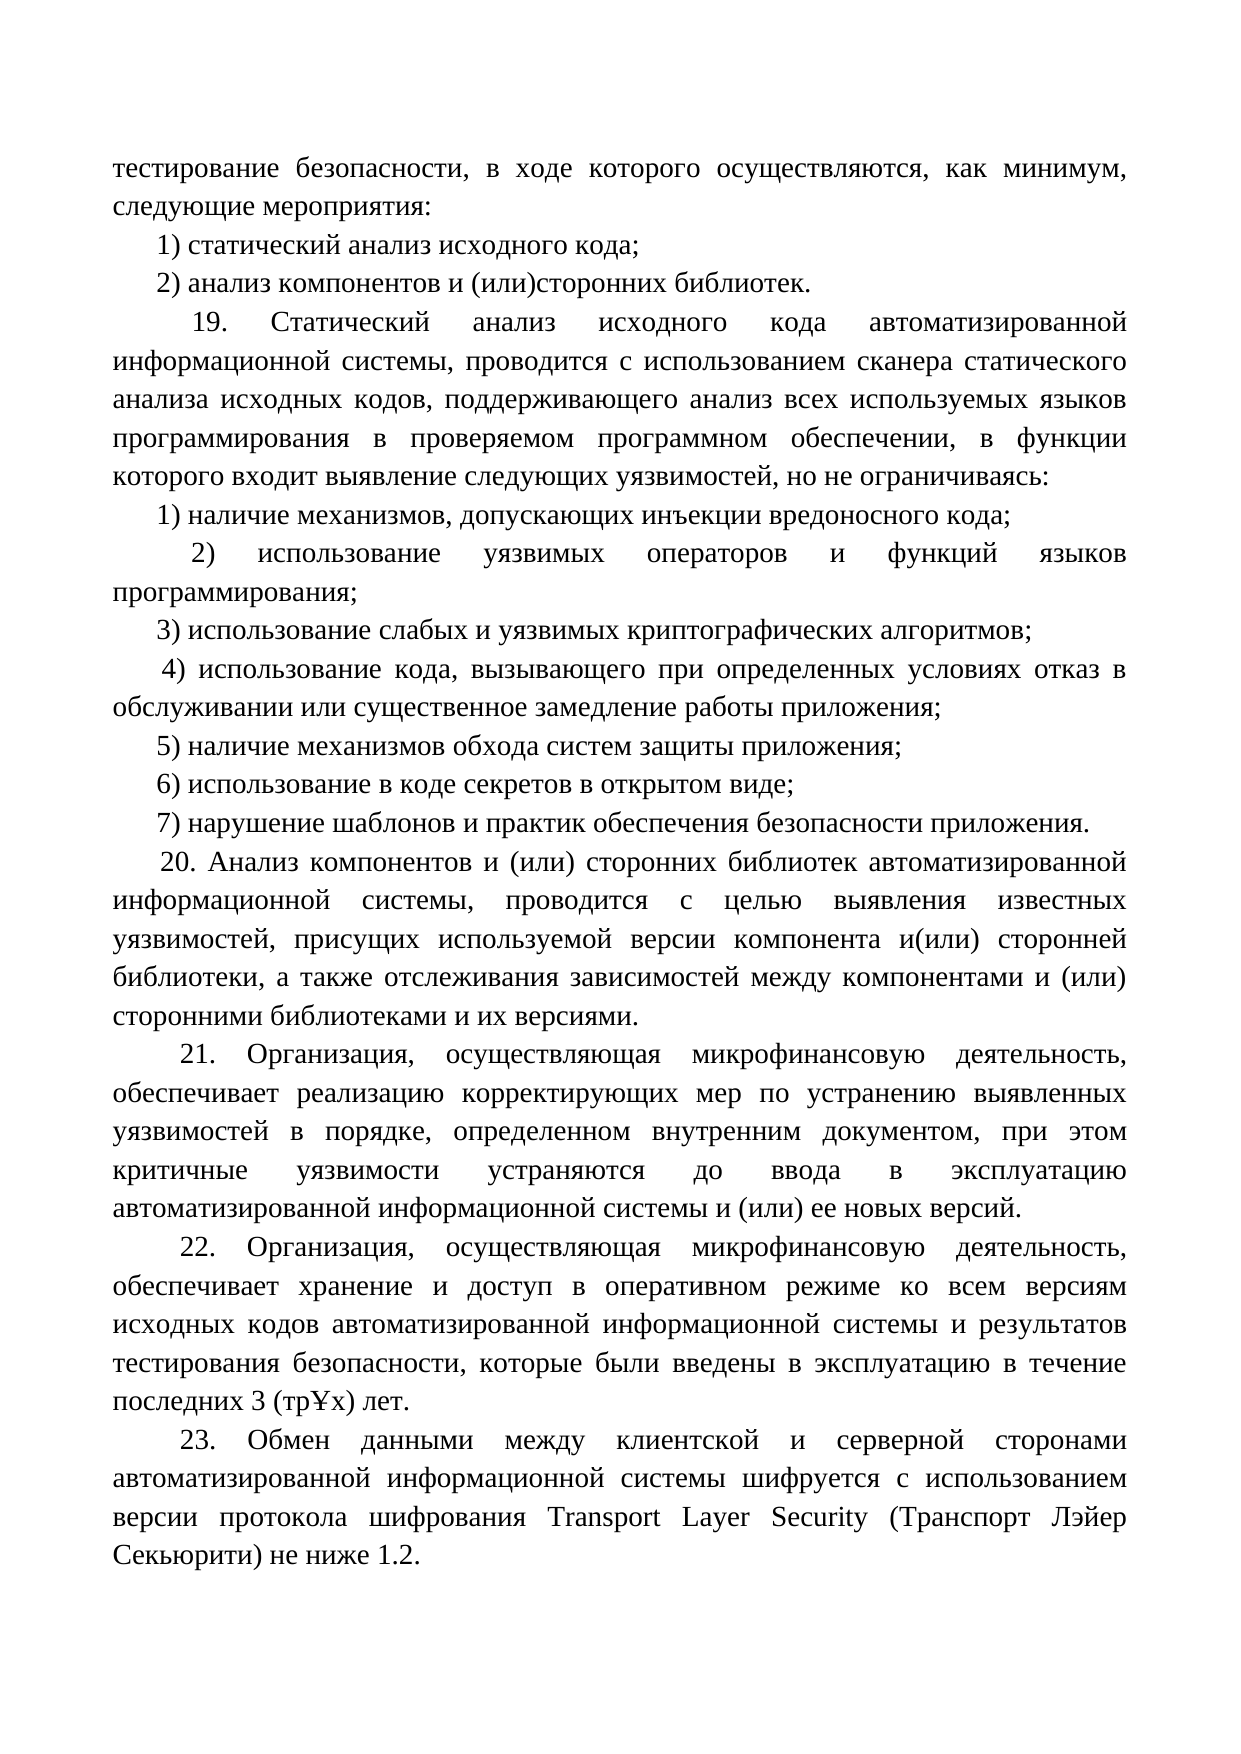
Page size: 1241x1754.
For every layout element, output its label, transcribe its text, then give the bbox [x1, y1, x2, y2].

text 1) статический анализ исходного кода; [112, 227, 1128, 261]
text 1) наличие механизмов, допускающих инъекции вредоносного кода; [112, 497, 1128, 530]
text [112, 150, 1128, 222]
text 22. Организация, осуществляющая микрофинансовую деятельность, обеспечивает хранение и доступ в оперативном режиме ко всем версиям исходных кодов автоматизированной информационной системы и результатов тестирования безопасности, которые были введены в эксплуатацию в течение последних 3 (трҰх) лет. [112, 1229, 1128, 1417]
text 6) использование в коде секретов в открытом виде; [112, 767, 1128, 800]
text 23. Обмен данными между клиентской и серверной сторонами автоматизированной информационной системы шифруется с использованием версии протокола шифрования Transport Layer Security (Транспорт Лэйер Секьюрити) не ниже 1.2. [112, 1422, 1128, 1571]
text 3) использование слабых и уязвимых криптографических алгоритмов; [112, 612, 1128, 646]
text 7) нарушение шаблонов и практик обеспечения безопасности приложения. [112, 805, 1128, 839]
text 19. Статический анализ исходного кода автоматизированной информационной системы, проводится с использованием сканера статического анализа исходных кодов, поддерживающего анализ всех используемых языков программирования в проверяемом программном обеспечении, в функции которого входит выявление следующих уязвимостей, но не ограничиваясь: [112, 304, 1128, 492]
text 4) использование кода, вызывающего при определенных условиях отказ в обслуживании или существенное замедление работы приложения; [112, 651, 1128, 723]
text 2) использование уязвимых операторов и функций языков программирования; [112, 535, 1128, 607]
text 2) анализ компонентов и (или)сторонних библиотек. [112, 266, 1128, 299]
text 5) наличие механизмов обхода систем защиты приложения; [112, 728, 1128, 762]
text 20. Анализ компонентов и (или) сторонних библиотек автоматизированной информационной системы, проводится с целью выявления известных уязвимостей, присущих используемой версии компонента и(или) сторонней библиотеки, а также отслеживания зависимостей между компонентами и (или) сторонними библиотеками и их версиями. [112, 844, 1128, 1031]
text 21. Организация, осуществляющая микрофинансовую деятельность, обеспечивает реализацию корректирующих мер по устранению выявленных уязвимостей в порядке, определенном внутренним документом, при этом критичные уязвимости устраняются до ввода в эксплуатацию автоматизированной информационной системы и (или) ее новых версий. [112, 1036, 1128, 1224]
